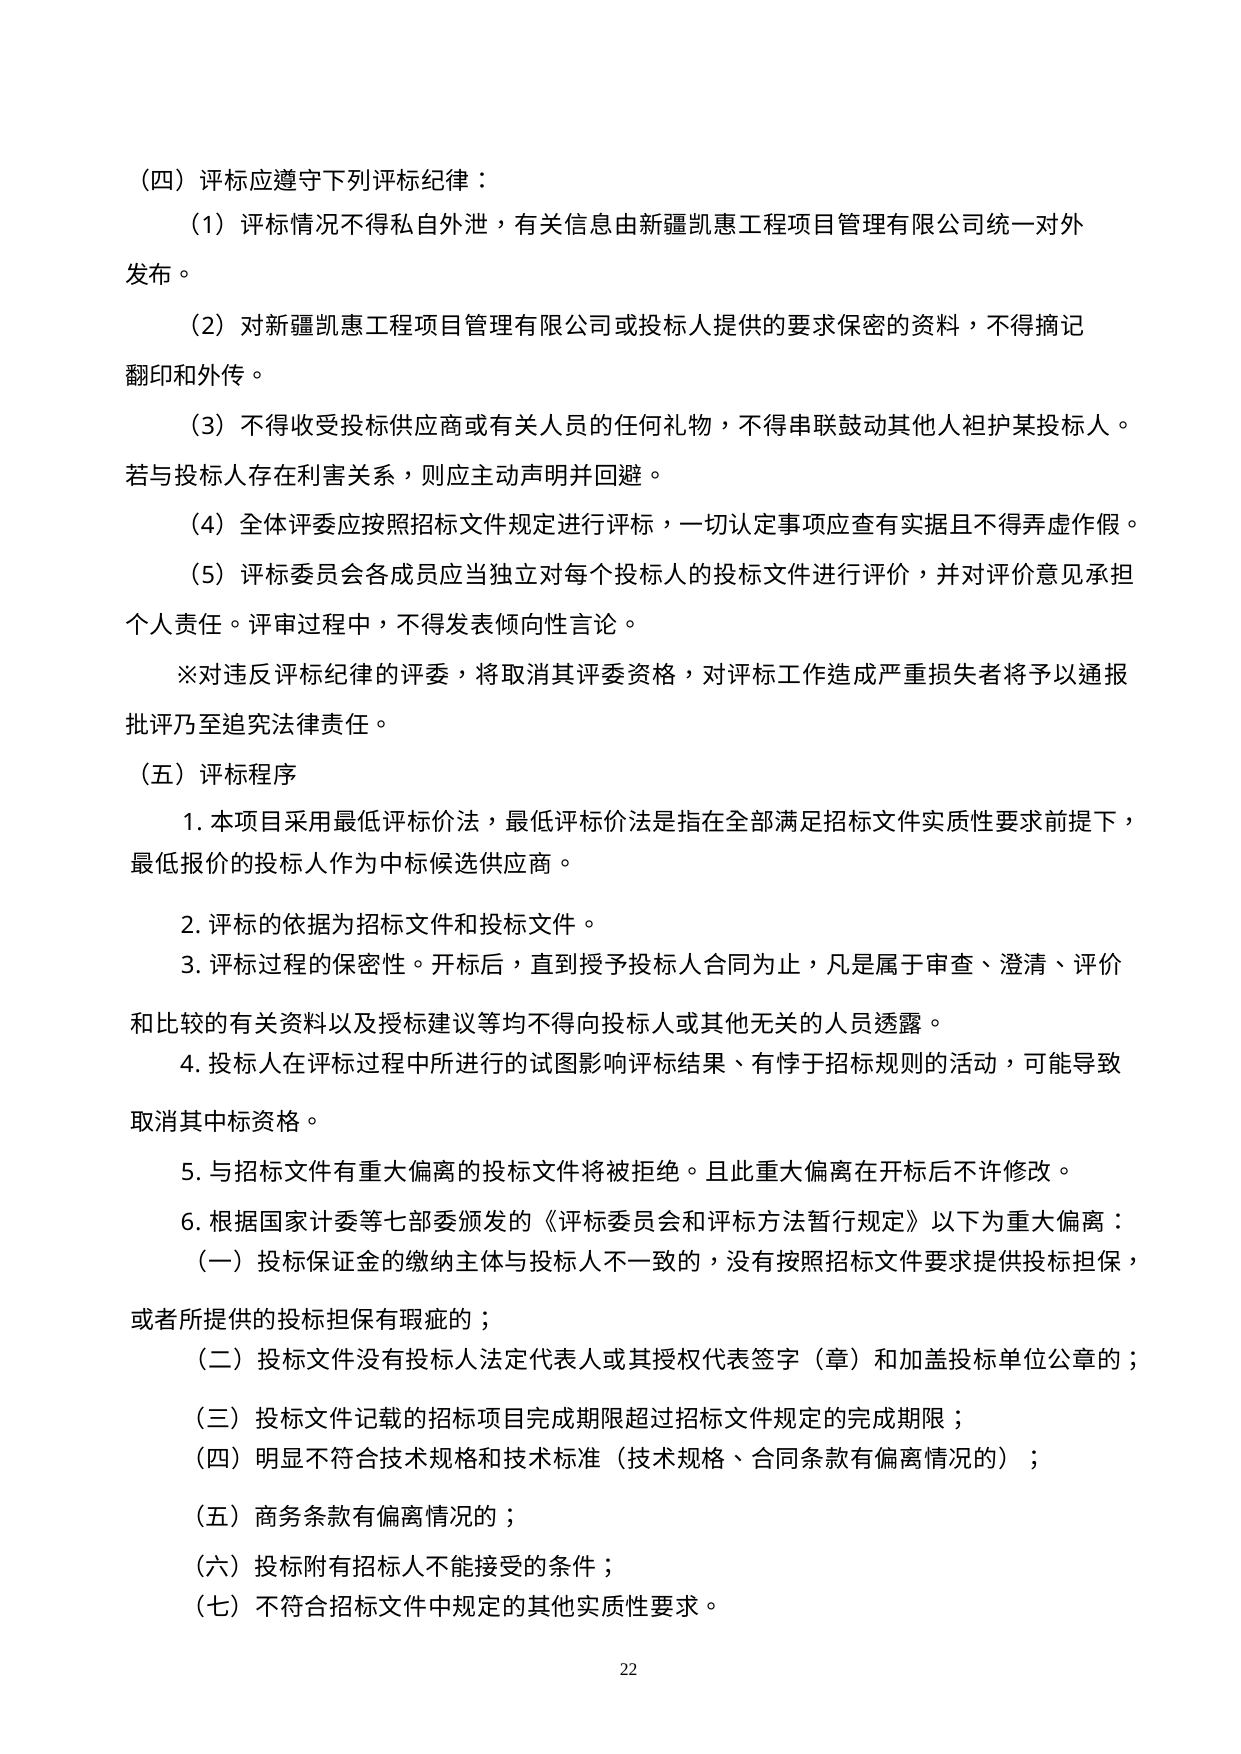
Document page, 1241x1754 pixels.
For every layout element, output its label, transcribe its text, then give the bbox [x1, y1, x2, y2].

text （五）评标程序 [126, 759, 1153, 790]
text 批评乃至追究法律责任。 [125, 709, 1153, 739]
text 4. 投标人在评标过程中所进行的试图影响评标结果、有悖于招标规则的活动，可能导致 [180, 1058, 1153, 1106]
text （2）对新疆凯惠工程项目管理有限公司或投标人提供的要求保密的资料，不得摘记 [176, 308, 1153, 341]
text 取消其中标资格。 [130, 1106, 1153, 1137]
text 发布。 [125, 258, 1153, 289]
text （五）商务条款有偏离情况的； [181, 1501, 1153, 1532]
text ※对违反评标纪律的评委，将取消其评委资格，对评标工作造成严重损失者将予以通报 [177, 659, 1153, 689]
text （1）评标情况不得私自外泄，有关信息由新疆凯惠工程项目管理有限公司统一对外 [176, 207, 1153, 240]
text （六）投标附有招标人不能接受的条件； [181, 1551, 1153, 1582]
text 或者所提供的投标担保有瑕疵的； [130, 1304, 1153, 1335]
text （3）不得收受投标供应商或有关人员的任何礼物，不得串联鼓动其他人袒护某投标人。 [176, 410, 1153, 441]
text （四）评标应遵守下列评标纪律： [126, 165, 1153, 196]
text 翻印和外传。 [125, 360, 1153, 391]
text 个人责任。评审过程中，不得发表倾向性言论。 [125, 609, 1153, 640]
text （三）投标文件记载的招标项目完成期限超过招标文件规定的完成期限； [181, 1403, 1153, 1433]
text 1. 本项目采用最低评标价法，最低评标价法是指在全部满足招标文件实质性要求前提下， 最低报价的投标人作为中标候选供应商。 [130, 804, 1153, 880]
text 若与投标人存在利害关系，则应主动声明并回避。 [125, 460, 1153, 490]
text （一）投标保证金的缴纳主体与投标人不一致的，没有按照招标文件要求提供投标担保， [125, 1256, 1145, 1304]
text 3. 评标过程的保密性。开标后，直到授予投标人合同为止，凡是属于审查、澄清、评价 [181, 959, 1153, 1008]
text （4）全体评委应按照招标文件规定进行评标，一切认定事项应查有实据且不得弄虚作假。 [176, 509, 1153, 540]
text 2. 评标的依据为招标文件和投标文件。 [180, 909, 1153, 940]
text 6. 根据国家计委等七部委颁发的《评标委员会和评标方法暂行规定》以下为重大偏离： [180, 1206, 1153, 1236]
text （5）评标委员会各成员应当独立对每个投标人的投标文件进行评价，并对评价意见承担 [176, 559, 1153, 590]
text 和比较的有关资料以及授标建议等均不得向投标人或其他无关的人员透露。 [130, 1008, 1153, 1038]
text （七）不符合招标文件中规定的其他实质性要求。 [181, 1601, 1153, 1649]
text 5. 与招标文件有重大偏离的投标文件将被拒绝。且此重大偏离在开标后不许修改。 [181, 1156, 1153, 1187]
text （二）投标文件没有投标人法定代表人或其授权代表签字（章）和加盖投标单位公章的； [125, 1354, 1145, 1403]
text （四）明显不符合技术规格和技术标准（技术规格、合同条款有偏离情况的）； [181, 1453, 1153, 1501]
